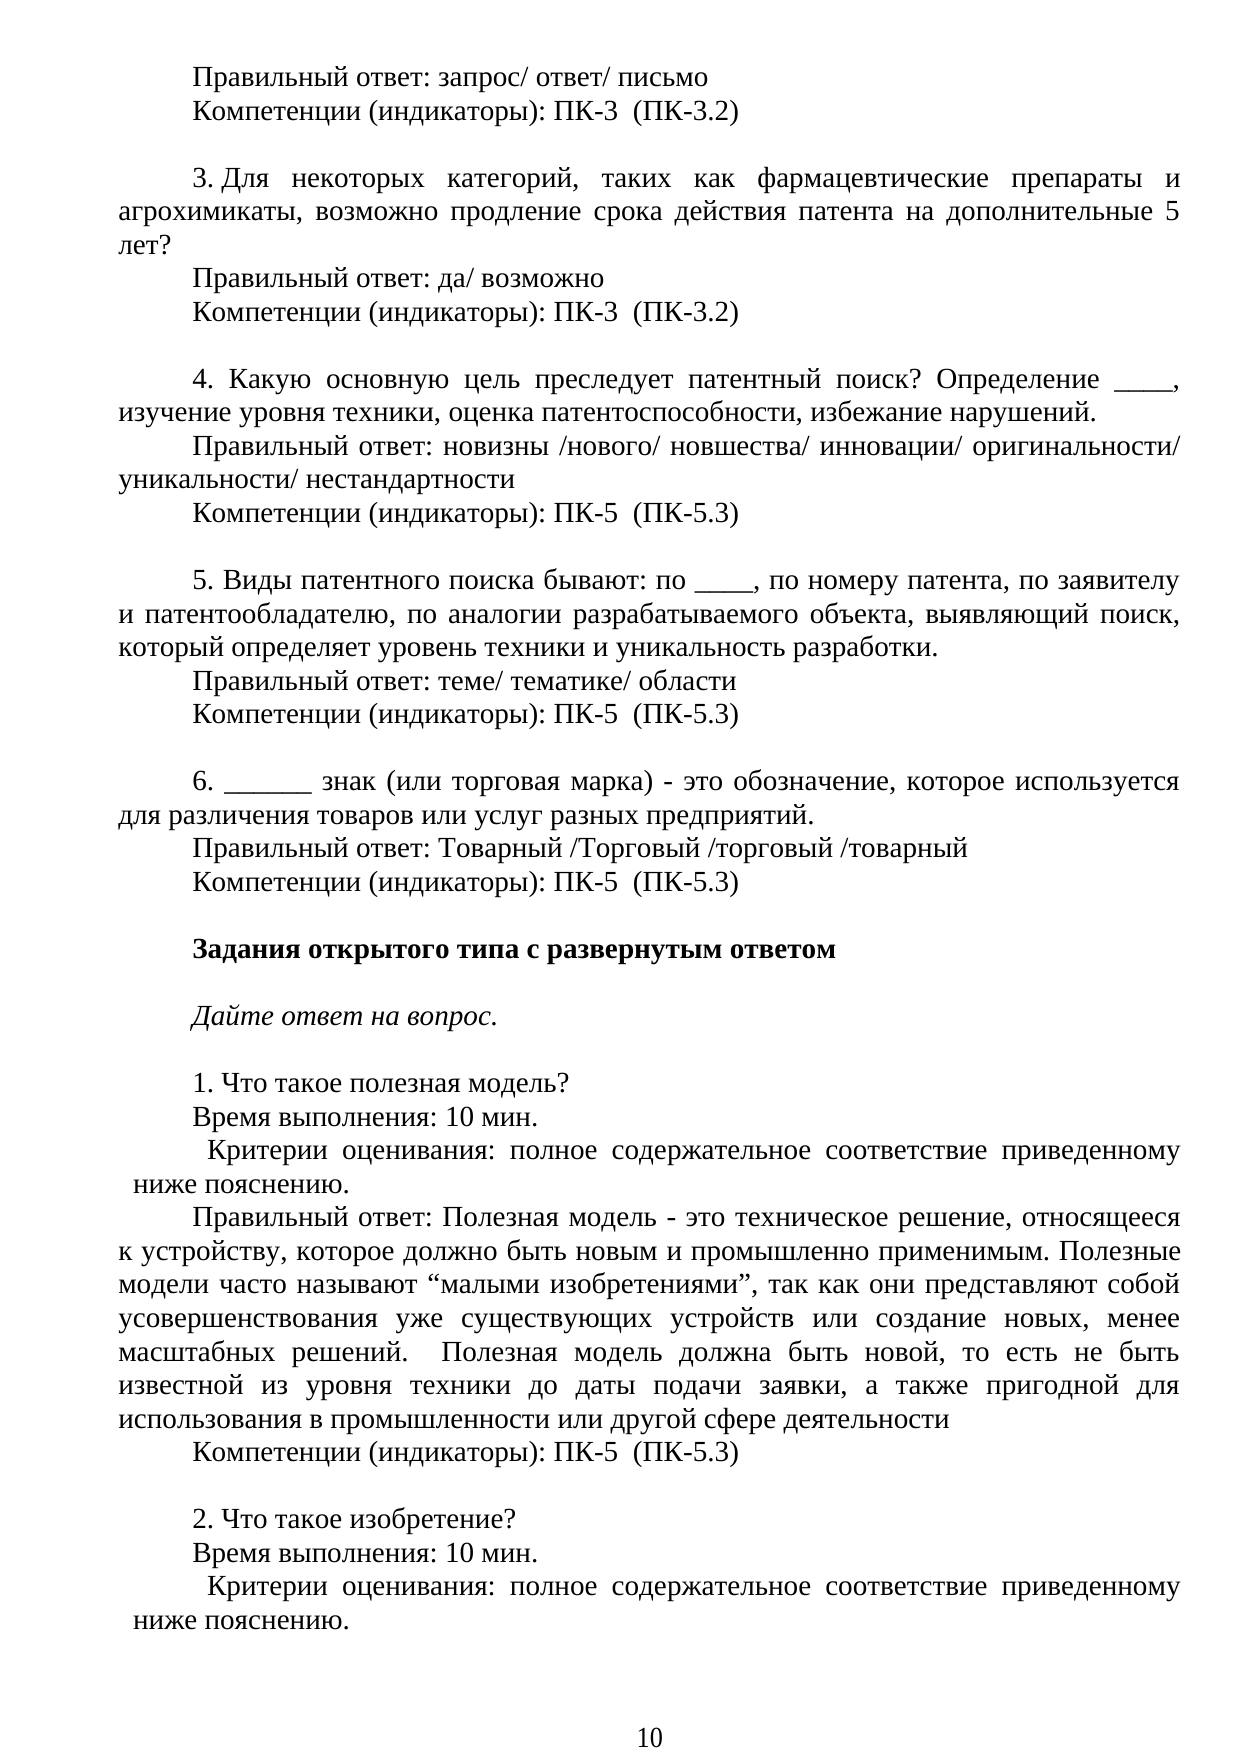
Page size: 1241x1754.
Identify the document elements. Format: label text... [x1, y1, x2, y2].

text Правильный ответ: теме/ тематике/ области [118, 663, 1181, 696]
text Компетенции (индикаторы): ПК-3 (ПК-3.2) [118, 294, 1181, 327]
text Правильный ответ: Товарный /Торговый /торговый /товарный [118, 831, 1181, 864]
text Правильный ответ: новизны /нового/ новшества/ инновации/ оригинальности/ уникальности/ нестандартности [118, 428, 1181, 495]
text 2. Что такое изобретение? [118, 1501, 1181, 1535]
text 1. Что такое полезная модель? [118, 1065, 1181, 1099]
text Компетенции (индикаторы): ПК-5 (ПК-5.3) [118, 696, 1181, 730]
text Компетенции (индикаторы): ПК-5 (ПК-5.3) [118, 1434, 1181, 1468]
text Компетенции (индикаторы): ПК-3 (ПК-3.2) [118, 93, 1181, 126]
text Время выполнения: 10 мин. [118, 1099, 1181, 1132]
text Правильный ответ: да/ возможно [118, 260, 1181, 294]
subtitle Задания открытого типа с развернутым ответом [118, 931, 1181, 965]
text Компетенции (индикаторы): ПК-5 (ПК-5.3) [118, 495, 1181, 529]
text 3. Для некоторых категорий, таких как фармацевтические препараты и агрохимикаты, возможно продление срока действия патента на дополнительные 5 лет? [118, 160, 1181, 260]
text Дайте ответ на вопрос. [118, 998, 1181, 1032]
text Критерии оценивания: полное содержательное соответствие приведенному ниже пояснению. [133, 1568, 1181, 1636]
text 6. ______ знак (или торговая марка) - это обозначение, которое используется для различения товаров или услуг разных предприятий. [118, 763, 1181, 831]
text Правильный ответ: Полезная модель - это техническое решение, относящееся к устройству, которое должно быть новым и промышленно применимым. Полезные модели часто называют “малыми изобретениями”, так как они представляют собой усовершенствования уже существующих устройств или создание новых, менее масштабных решений. Полезная модель должна быть новой, то есть не быть известной из уровня техники до даты подачи заявки, а также пригодной для использования в промышленности или другой сфере деятельности [118, 1199, 1181, 1434]
text 5. Виды патентного поиска бывают: по ____, по номеру патента, по заявителу и патентообладателю, по аналогии разрабатываемого объекта, выявляющий поиск, который определяет уровень техники и уникальность разработки. [118, 562, 1181, 663]
text Компетенции (индикаторы): ПК-5 (ПК-5.3) [118, 864, 1181, 898]
text Правильный ответ: запрос/ ответ/ письмо [118, 59, 1181, 93]
text Критерии оценивания: полное содержательное соответствие приведенному ниже пояснению. [133, 1132, 1181, 1199]
text Время выполнения: 10 мин. [118, 1535, 1181, 1568]
text 4. Какую основную цель преследует патентный поиск? Определение ____, изучение уровня техники, оценка патентоспособности, избежание нарушений. [118, 361, 1181, 428]
